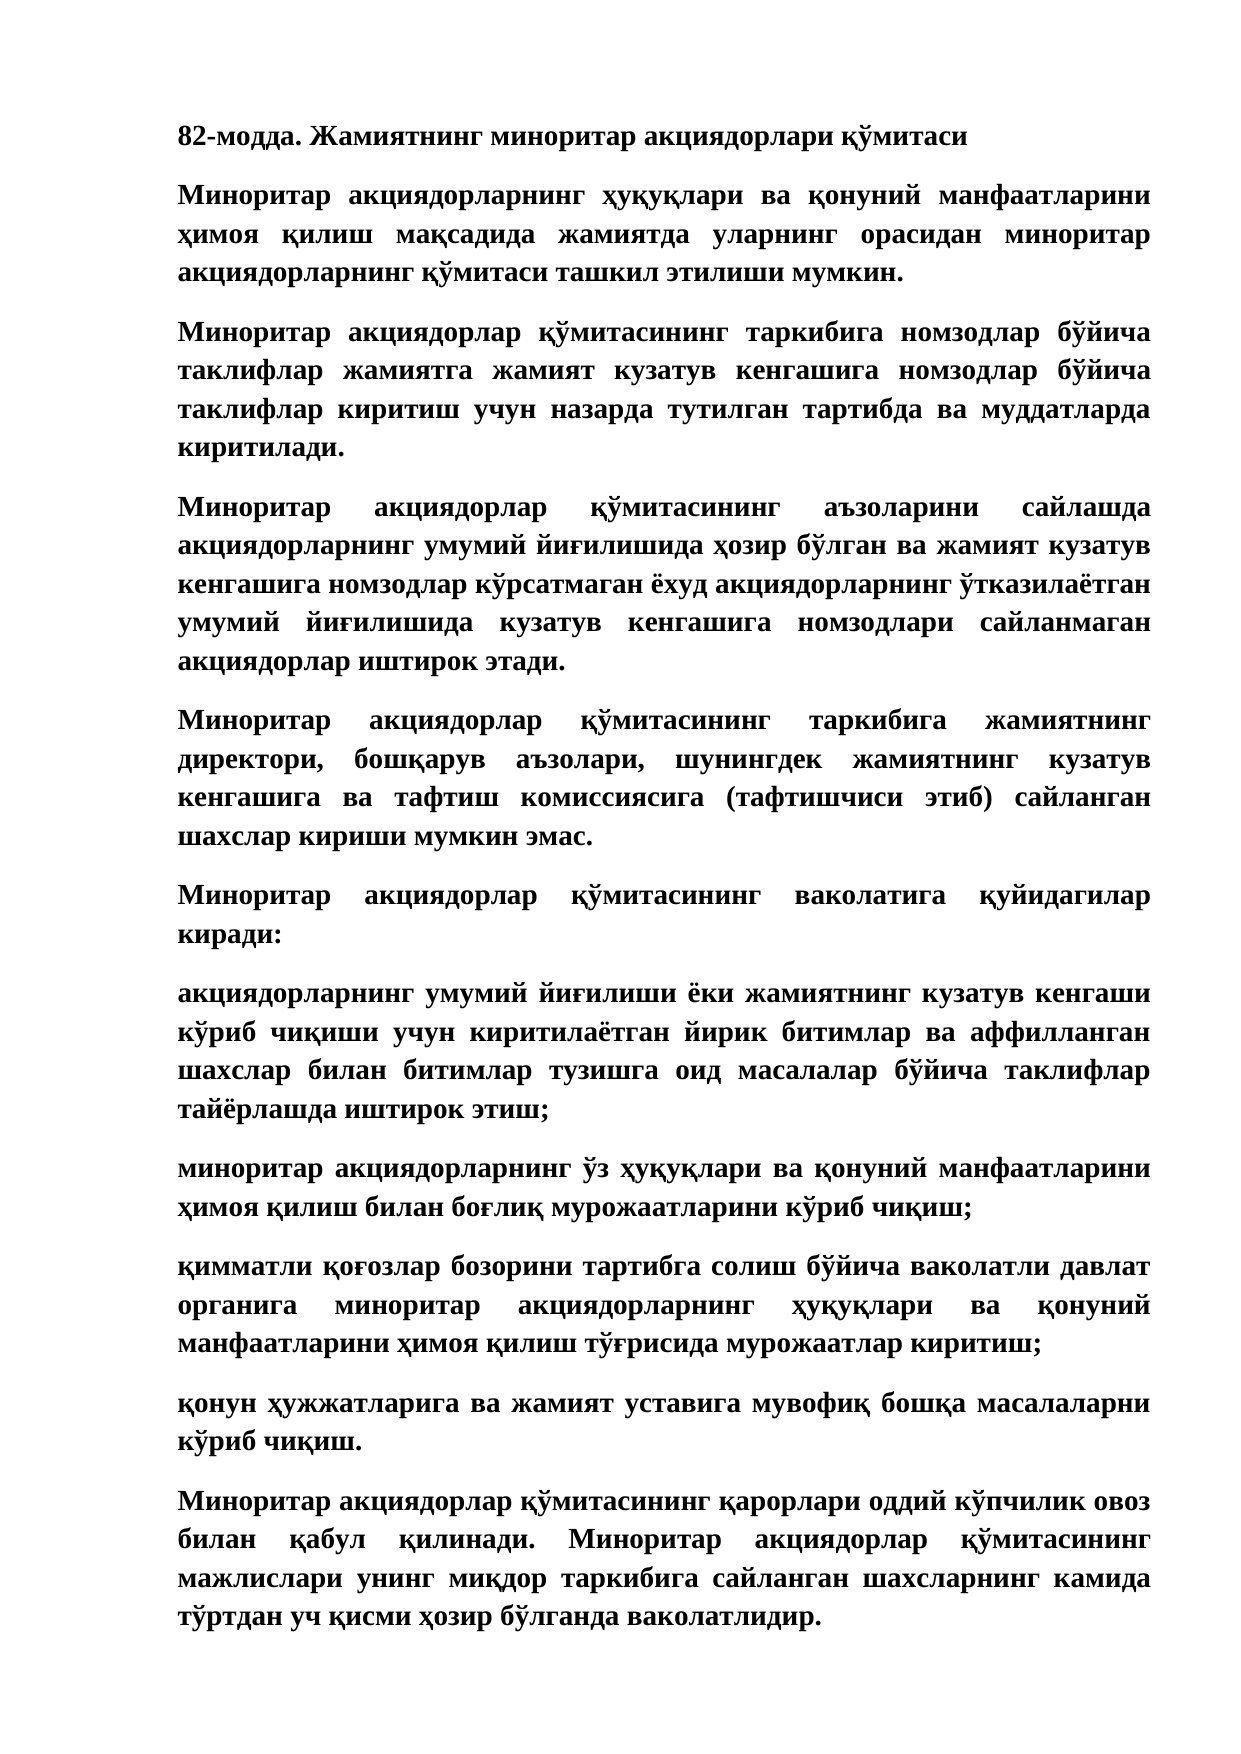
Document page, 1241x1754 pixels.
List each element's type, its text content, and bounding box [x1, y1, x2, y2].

text Миноритар акциядорлар қўмитасининг қарорлари оддий кўпчилик овоз билан қабул қилинади. Миноритар акциядорлар қўмитасининг мажлислари унинг миқдор таркибига сайланган шахсларнинг камида тўртдан уч қисми ҳозир бўлганда ваколатлидир. [177, 1483, 1152, 1632]
text Миноритар акциядорлар қўмитасининг аъзоларини сайлашда акциядорларнинг умумий йиғилишида ҳозир бўлган ва жамият кузатув кенгашига номзодлар кўрсатмаган ёхуд акциядорларнинг ўтказилаётган умумий йиғилишида кузатув кенгашига номзодлари сайланмаган акциядорлар иштирок этади. [177, 489, 1152, 677]
text Миноритар акциядорлар қўмитасининг таркибига номзодлар бўйича таклифлар жамиятга жамият кузатув кенгашига номзодлар бўйича таклифлар киритиш учун назарда тутилган тартибда ва муддатларда киритилади. [177, 314, 1152, 463]
text Миноритар акциядорлар қўмитасининг ваколатига қуйидагилар киради: [177, 877, 1152, 949]
text қонун ҳужжатларига ва жамият уставига мувофиқ бошқа масалаларни кўриб чиқиш. [177, 1385, 1152, 1457]
text Миноритар акциядорлар қўмитасининг таркибига жамиятнинг директори, бошқарув аъзолари, шунингдек жамиятнинг кузатув кенгашига ва тафтиш комиссиясига (тафтишчиси этиб) сайланган шахслар кириши мумкин эмас. [177, 702, 1152, 852]
text миноритар акциядорларнинг ўз ҳуқуқлари ва қонуний манфаатларини ҳимоя қилиш билан боғлиқ мурожаатларини кўриб чиқиш; [177, 1150, 1152, 1222]
text қимматли қоғозлар бозорини тартибга солиш бўйича ваколатли давлат органига миноритар акциядорларнинг ҳуқуқлари ва қонуний манфаатларини ҳимоя қилиш тўғрисида мурожаатлар киритиш; [177, 1248, 1152, 1359]
text Миноритар акциядорларнинг ҳуқуқлари ва қонуний манфаатларини ҳимоя қилиш мақсадида жамиятда уларнинг орасидан миноритар акциядорларнинг қўмитаси ташкил этилиши мумкин. [177, 177, 1152, 288]
text акциядорларнинг умумий йиғилиши ёки жамиятнинг кузатув кенгаши кўриб чиқиши учун киритилаётган йирик битимлар ва аффилланган шахслар билан битимлар тузишга оид масалалар бўйича таклифлар тайёрлашда иштирок этиш; [177, 975, 1152, 1124]
text 82-модда. Жамиятнинг миноритар акциядорлари қўмитаси [177, 118, 1152, 152]
